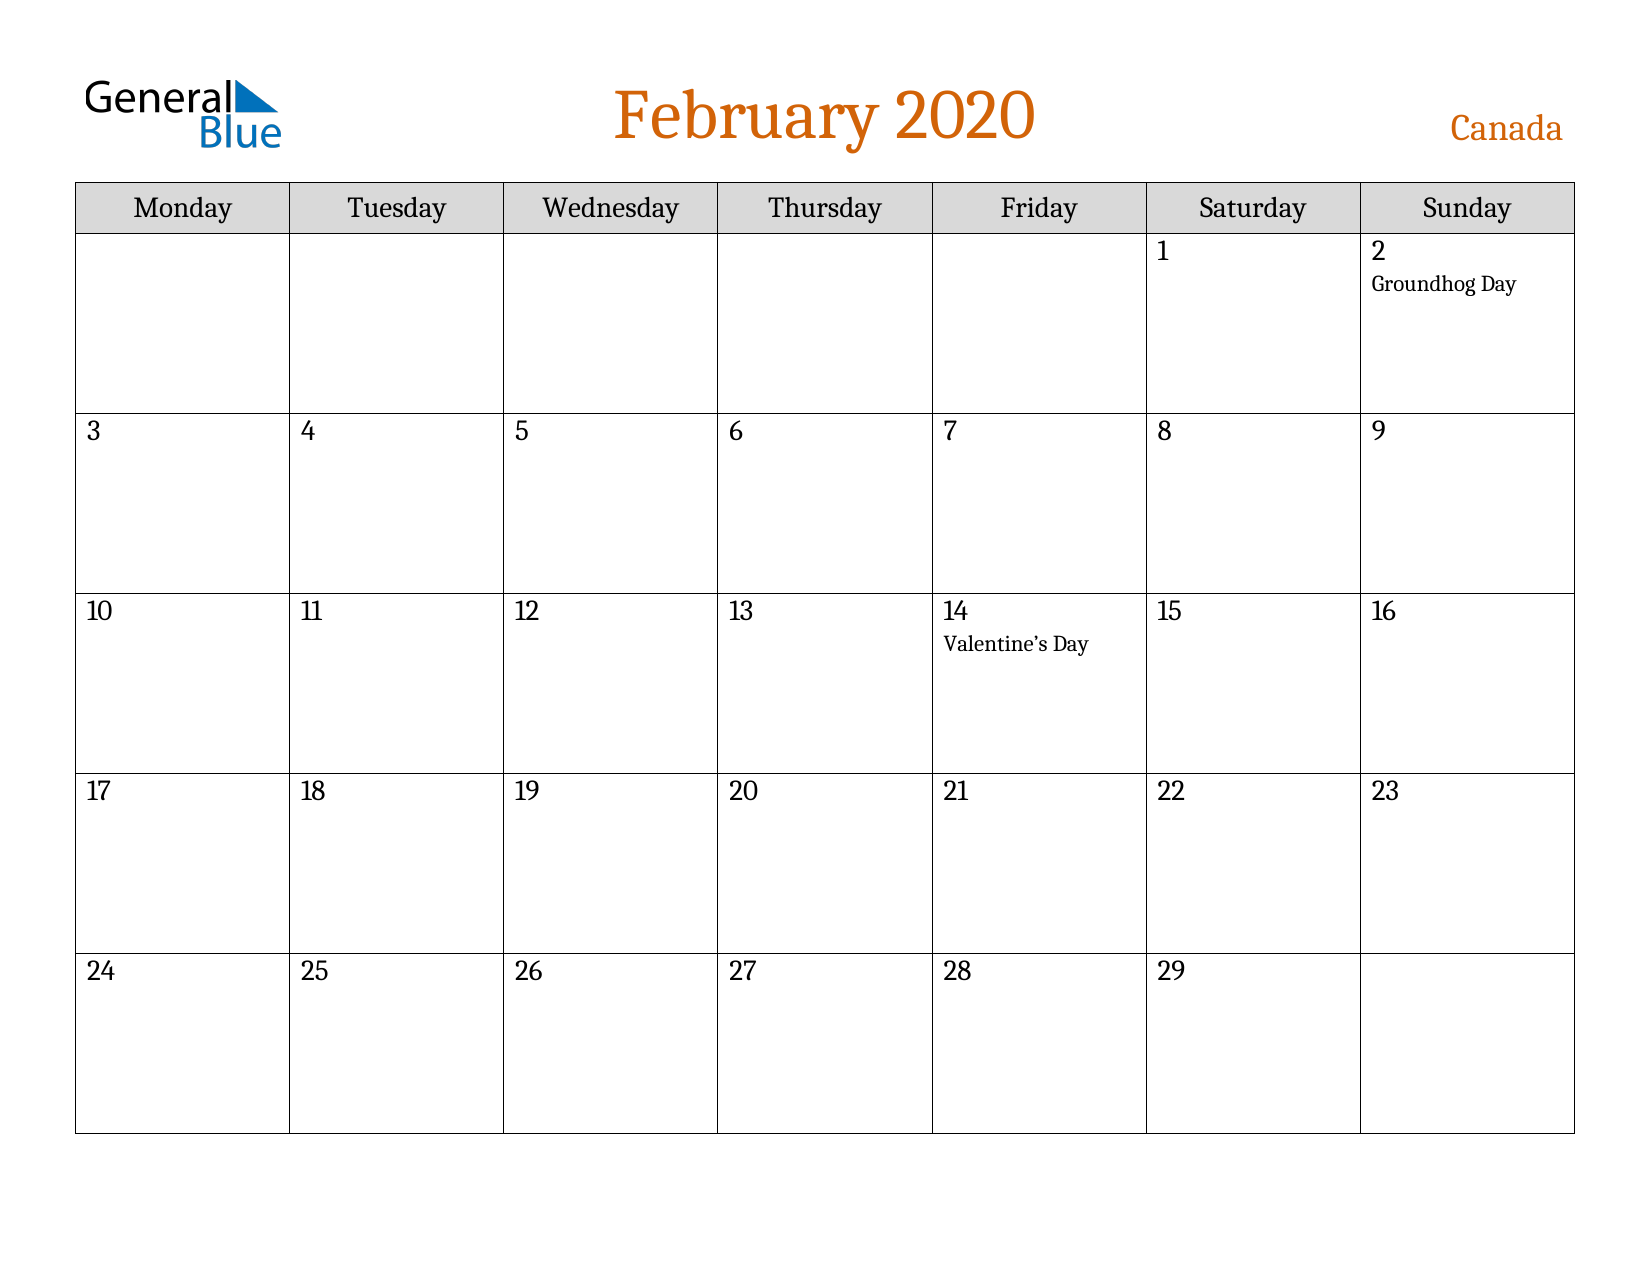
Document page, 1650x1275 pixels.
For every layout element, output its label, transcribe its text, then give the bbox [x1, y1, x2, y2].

table_cell [504, 450, 717, 593]
table_cell [76, 270, 289, 413]
table_cell 20 [718, 774, 932, 810]
table_cell [718, 450, 932, 593]
table_cell Tuesday [290, 183, 503, 233]
table_cell 24 [76, 954, 289, 990]
table_cell 17 [76, 774, 289, 810]
table_cell [290, 630, 503, 773]
table_cell 10 [76, 594, 289, 630]
table_cell Friday [933, 183, 1146, 233]
table_cell [718, 234, 932, 270]
table_cell 2 [1361, 234, 1574, 270]
table_cell [933, 990, 1146, 1133]
table_cell 11 [290, 594, 503, 630]
table_cell [933, 270, 1146, 413]
table_cell [504, 234, 717, 270]
table_cell 8 [1147, 414, 1360, 450]
table_cell 6 [718, 414, 932, 450]
table_cell 21 [933, 774, 1146, 810]
table_cell [290, 990, 503, 1133]
table_cell Monday [76, 183, 289, 233]
table_cell [1361, 990, 1574, 1133]
table_cell [504, 810, 717, 953]
table_cell [933, 450, 1146, 593]
table_cell [290, 234, 503, 270]
table_cell [504, 270, 717, 413]
table_cell [76, 810, 289, 953]
table_cell 19 [504, 774, 717, 810]
table_cell Wednesday [504, 183, 717, 233]
table_cell [1147, 270, 1360, 413]
table_cell 29 [1147, 954, 1360, 990]
table_cell [504, 630, 717, 773]
table_cell [718, 630, 932, 773]
table_cell [76, 450, 289, 593]
table_cell Groundhog Day [1361, 270, 1574, 413]
table_cell 16 [1361, 594, 1574, 630]
table_cell 3 [76, 414, 289, 450]
table_cell 7 [933, 414, 1146, 450]
table_cell 28 [933, 954, 1146, 990]
picture [86, 80, 281, 148]
table_cell 9 [1361, 414, 1574, 450]
table_cell 26 [504, 954, 717, 990]
table_cell [718, 810, 932, 953]
table_cell [1361, 954, 1574, 990]
table_cell [504, 990, 717, 1133]
table_header [76, 75, 503, 182]
table_cell [1147, 630, 1360, 773]
table_cell [1361, 630, 1574, 773]
table_cell [290, 270, 503, 413]
table_cell 14 [933, 594, 1146, 630]
table_cell [1361, 450, 1574, 593]
table_cell [933, 810, 1146, 953]
table_cell 12 [504, 594, 717, 630]
table_cell 25 [290, 954, 503, 990]
table_cell Thursday [718, 183, 932, 233]
table_cell [76, 234, 289, 270]
table_cell [76, 990, 289, 1133]
table_cell 4 [290, 414, 503, 450]
table_cell [1361, 810, 1574, 953]
table_cell Saturday [1147, 183, 1360, 233]
table_header February 2020 [504, 75, 1146, 182]
table_cell Valentine’s Day [933, 630, 1146, 773]
table_cell [1147, 810, 1360, 953]
table_cell 22 [1147, 774, 1360, 810]
table_cell 27 [718, 954, 932, 990]
table_cell [290, 810, 503, 953]
table_header Canada [1146, 75, 1574, 182]
table_cell [76, 630, 289, 773]
table_cell [1147, 450, 1360, 593]
table_cell 13 [718, 594, 932, 630]
table_cell [933, 234, 1146, 270]
table_cell [718, 990, 932, 1133]
table_cell [718, 270, 932, 413]
table_cell Sunday [1361, 183, 1574, 233]
table_cell [1147, 990, 1360, 1133]
table_cell 1 [1147, 234, 1360, 270]
table_cell 23 [1361, 774, 1574, 810]
table_cell 15 [1147, 594, 1360, 630]
table_cell 18 [290, 774, 503, 810]
table_cell 5 [504, 414, 717, 450]
table_cell [290, 450, 503, 593]
